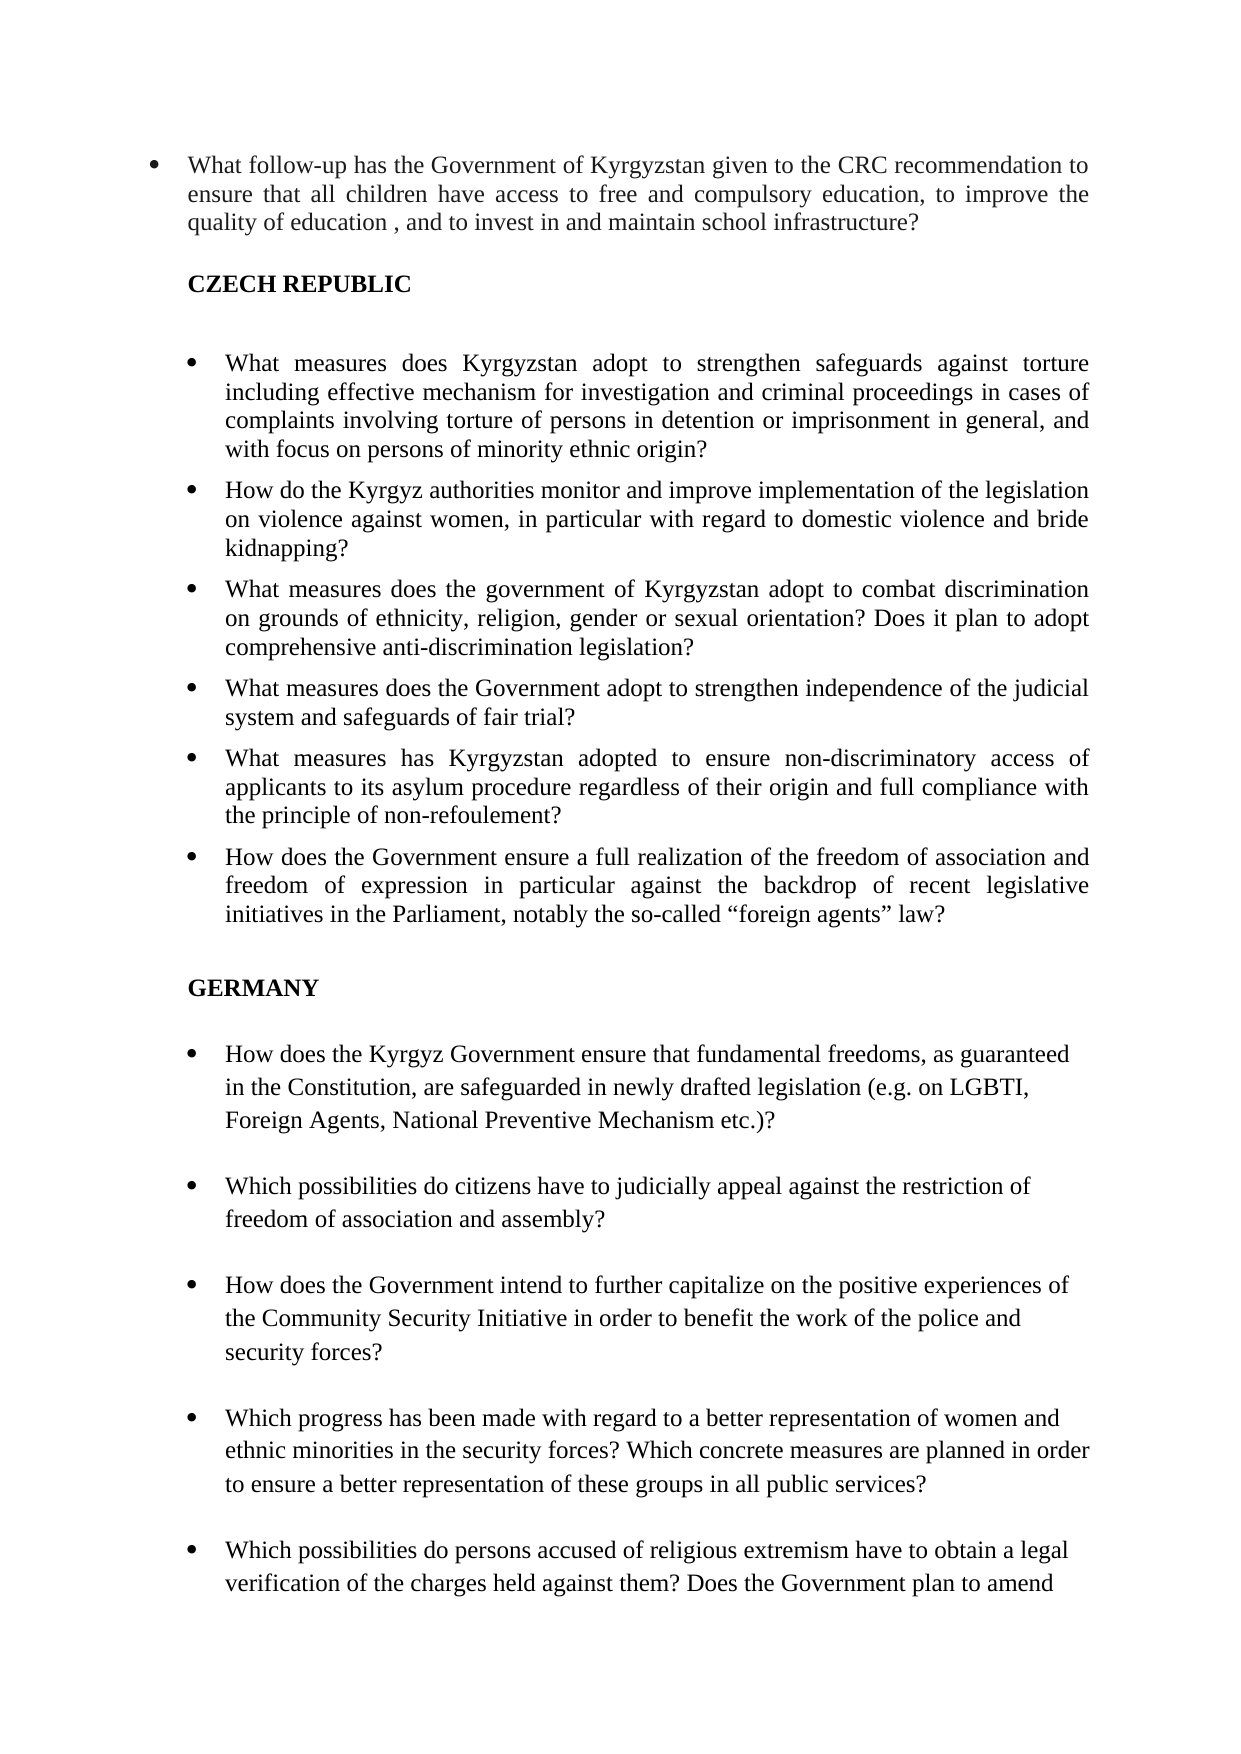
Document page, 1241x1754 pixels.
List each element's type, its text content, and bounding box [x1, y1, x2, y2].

list Which possibilities do citizens have to judicially appeal against the restriction of freedom of association and assembly? [187, 1171, 1090, 1233]
list What measures does the Government adopt to strengthen independence of the judicial system and safeguards of fair trial? [187, 673, 1090, 730]
list What measures does Kyrgyzstan adopt to strengthen safeguards against torture including effective mechanism for investigation and criminal proceedings in cases of complaints involving torture of persons in detention or imprisonment in general, and with focus on persons of minority ethnic origin? [187, 348, 1090, 463]
list Which progress has been made with regard to a better representation of women and ethnic minorities in the security forces? Which concrete measures are planned in order to ensure a better representation of these groups in all public services? [187, 1403, 1090, 1497]
text CZECH REPUBLIC [187, 269, 1090, 298]
list What follow-up has the Government of Kyrgyzstan given to the CRC recommendation to ensure that all children have access to free and compulsory education, to improve the quality of education , and to invest in and maintain school infrastructure? [150, 150, 1090, 236]
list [187, 1535, 1090, 1596]
text GERMANY [187, 973, 1090, 1002]
list What measures has Kyrgyzstan adopted to ensure non-discriminatory access of applicants to its asylum procedure regardless of their origin and full compliance with the principle of non-refoulement? [187, 743, 1090, 829]
list How do the Kyrgyz authorities monitor and improve implementation of the legislation on violence against women, in particular with regard to domestic violence and bride kidnapping? [187, 475, 1090, 562]
list How does the Government intend to further capitalize on the positive experiences of the Community Security Initiative in order to benefit the work of the police and security forces? [187, 1271, 1090, 1365]
list How does the Government ensure a full realization of the freedom of association and freedom of expression in particular against the backdrop of recent legislative initiatives in the Parliament, notably the so-called “foreign agents” law? [187, 842, 1090, 928]
list What measures does the government of Kyrgyzstan adopt to combat discrimination on grounds of ethnicity, religion, gender or sexual orientation? Does it plan to adopt comprehensive anti-discrimination legislation? [187, 574, 1090, 660]
list How does the Kyrgyz Government ensure that fundamental freedoms, as guaranteed in the Constitution, are safeguarded in newly drafted legislation (e.g. on LGBTI, Foreign Agents, National Preventive Mechanism etc.)? [187, 1039, 1090, 1134]
